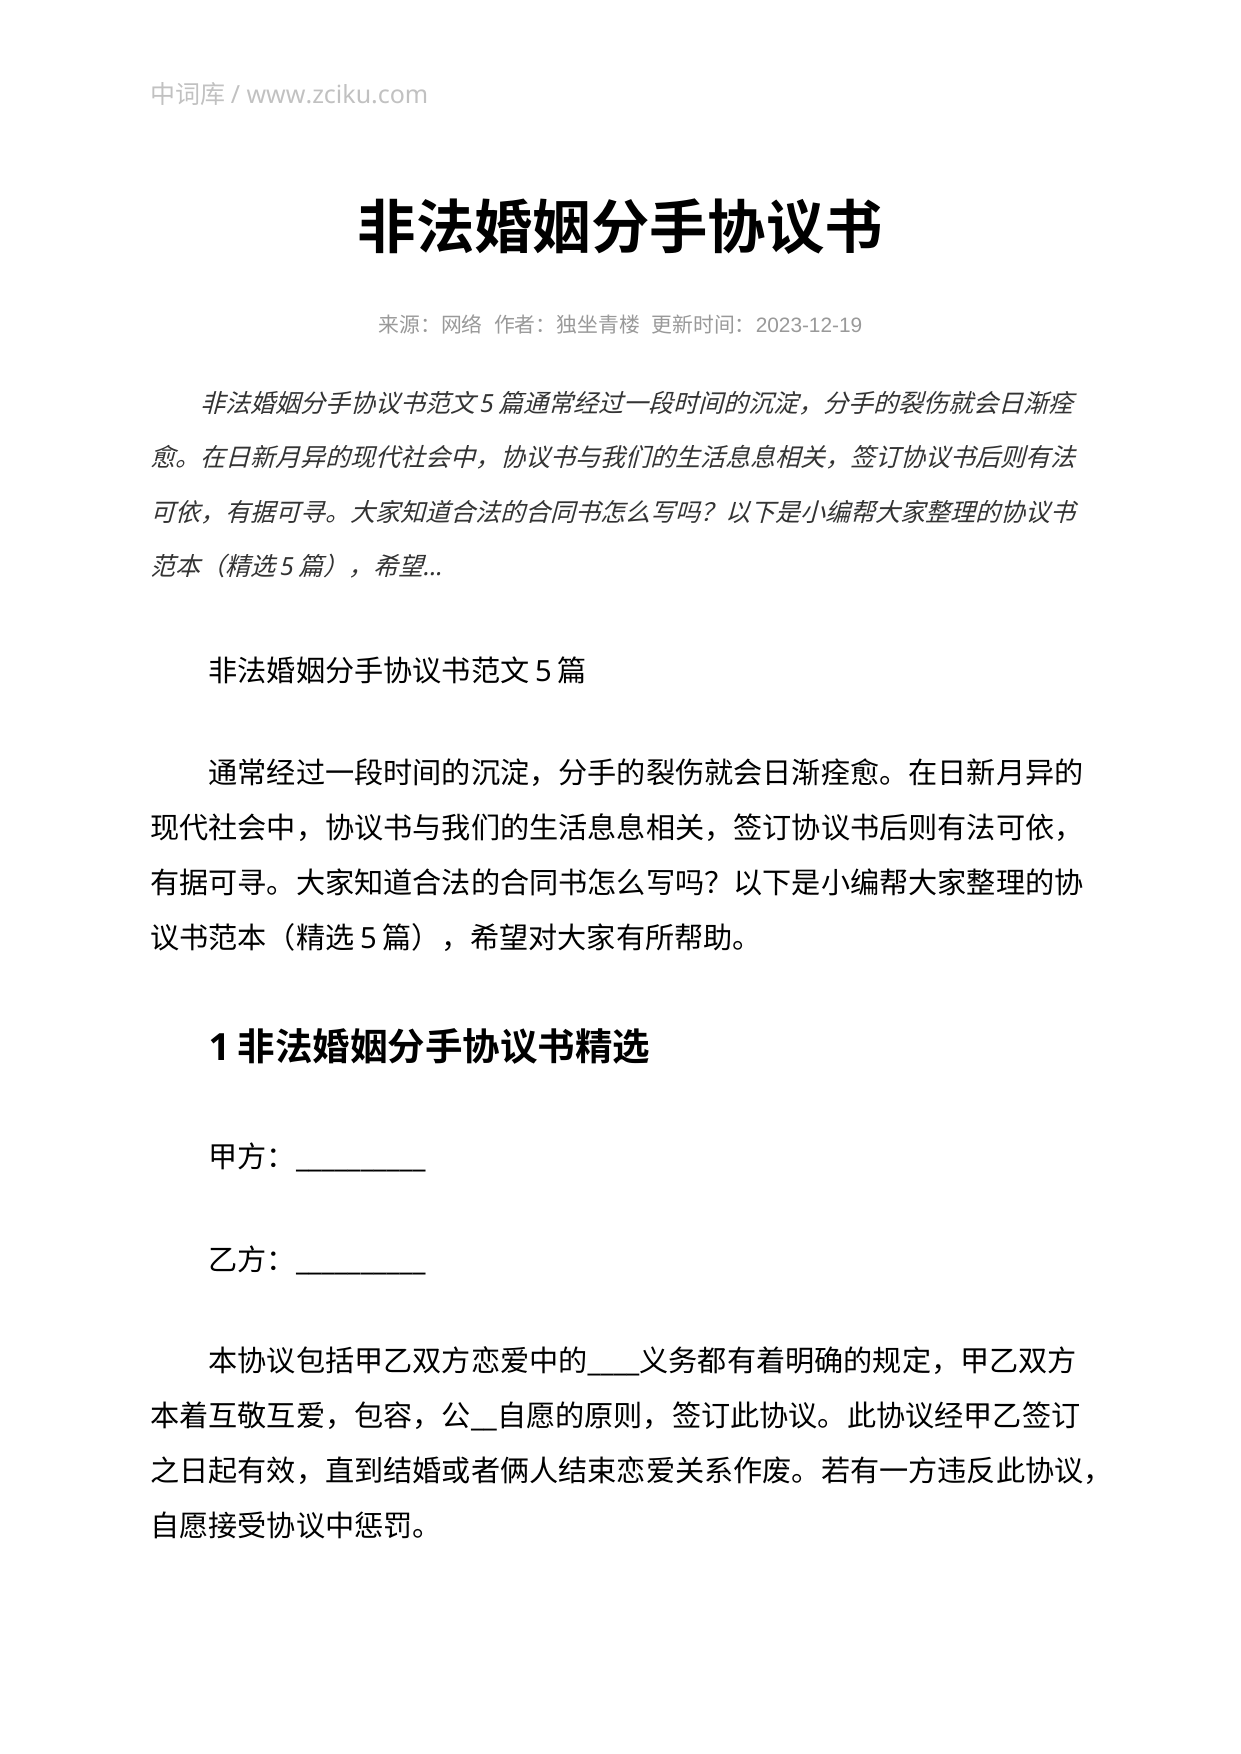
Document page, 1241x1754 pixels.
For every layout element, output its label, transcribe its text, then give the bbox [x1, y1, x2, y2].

text 1非法婚姻分手协议书精选 [150, 1016, 1090, 1071]
text 甲方：__________ [150, 1134, 1090, 1176]
text 非法婚姻分手协议书范文5篇通常经过一段时间的沉淀，分手的裂伤就会日渐痊愈。在日新月异的现代社会中，协议书与我们的生活息息相关，签订协议书后则有法可依，有据可寻。大家知道合法的合同书怎么写吗？以下是小编帮大家整理的协议书范本（精选5篇），希望... [150, 383, 1090, 583]
text 非法婚姻分手协议书范文5篇 [150, 648, 1090, 690]
subtitle 非法婚姻分手协议书 [150, 181, 1090, 266]
text 本协议包括甲乙双方恋爱中的____义务都有着明确的规定，甲乙双方本着互敬互爱，包容，公__自愿的原则，签订此协议。此协议经甲乙签订之日起有效，直到结婚或者俩人结束恋爱关系作废。若有一方违反此协议，自愿接受协议中惩罚。 [150, 1338, 1090, 1545]
text 通常经过一段时间的沉淀，分手的裂伤就会日渐痊愈。在日新月异的现代社会中，协议书与我们的生活息息相关，签订协议书后则有法可依，有据可寻。大家知道合法的合同书怎么写吗？以下是小编帮大家整理的协议书范本（精选5篇），希望对大家有所帮助。 [150, 750, 1090, 957]
text 来源：网络 作者：独坐青楼 更新时间：2023-12-19 [150, 313, 1090, 337]
text 乙方：__________ [150, 1236, 1090, 1278]
